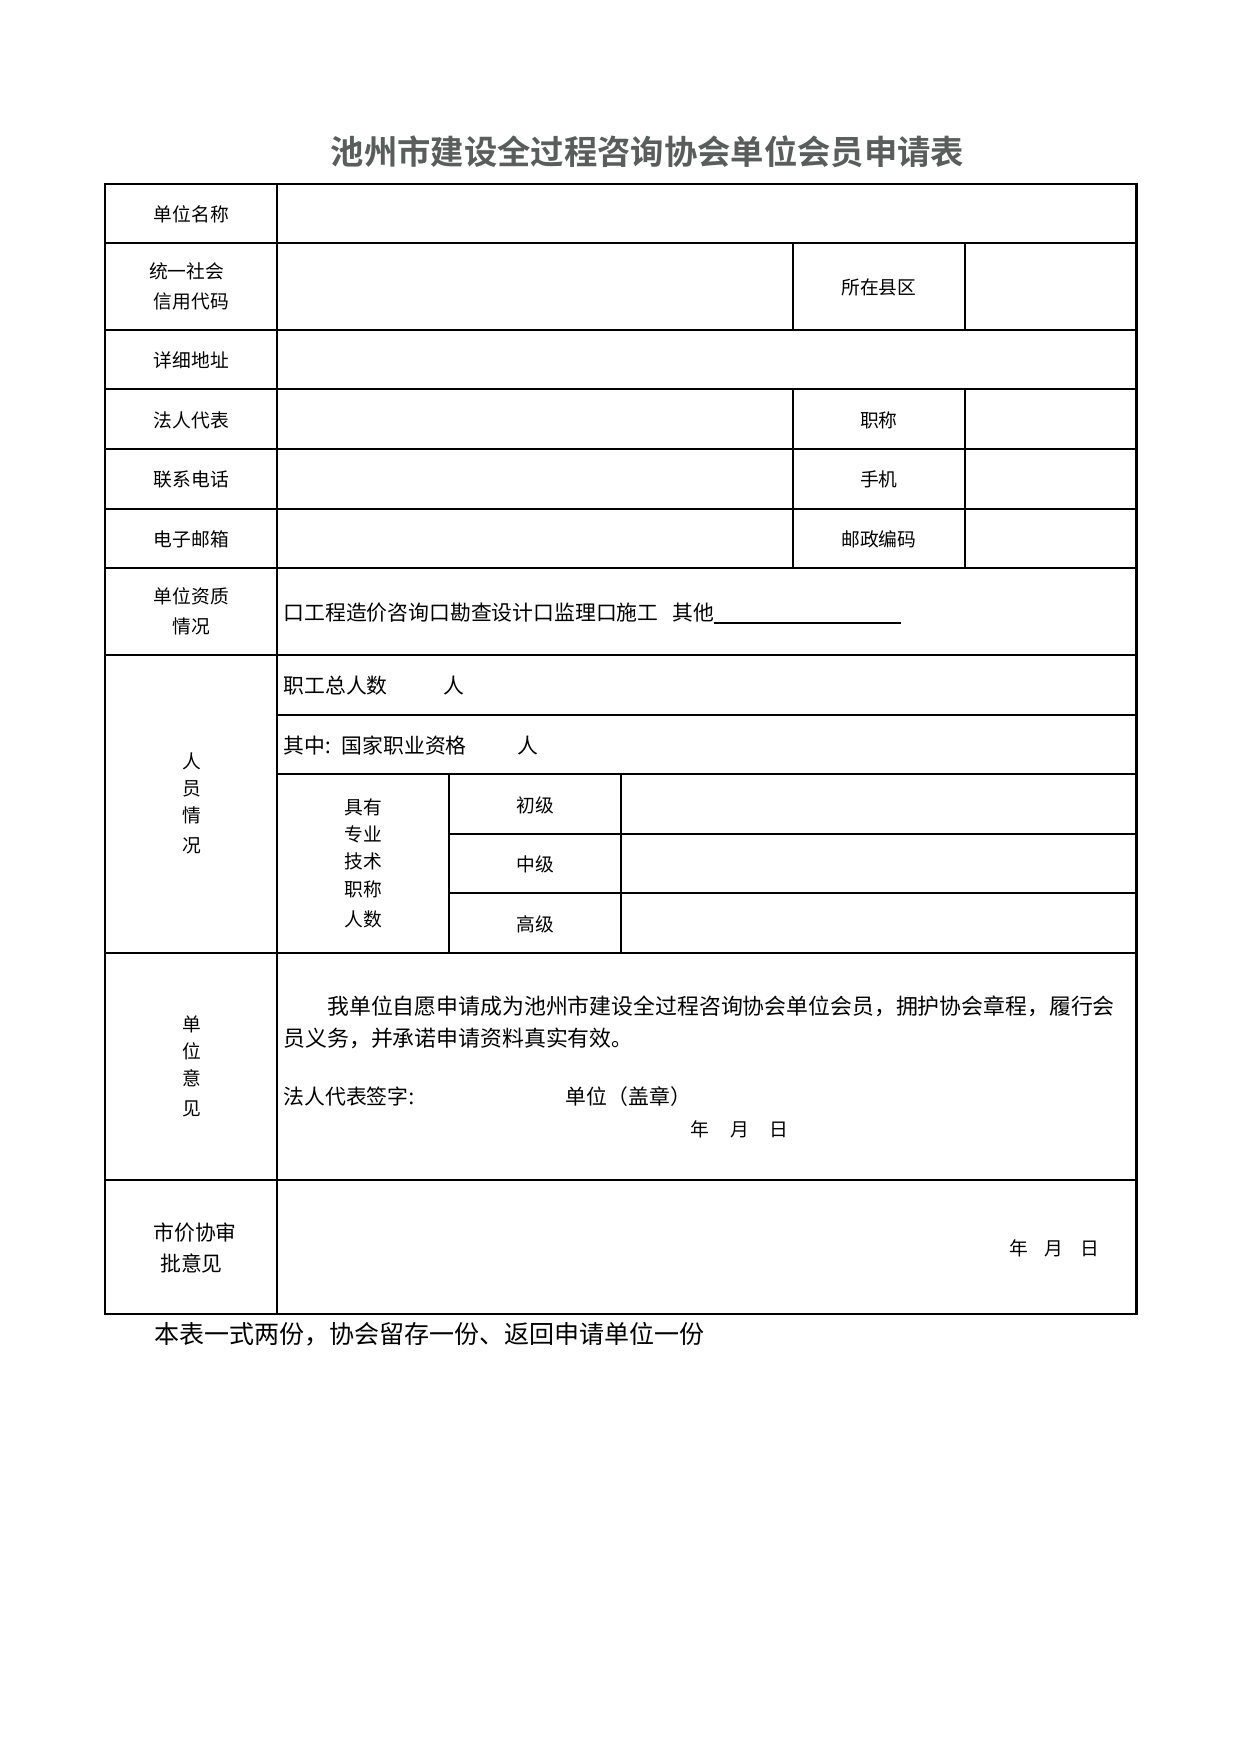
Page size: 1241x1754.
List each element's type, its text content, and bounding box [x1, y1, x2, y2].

table_cell 口工程造价咨询口勘查设计口监理口施工 其他 [278, 569, 1135, 654]
table_cell 人 员 情 况 [106, 656, 276, 952]
table_cell 单 位 意 见 [106, 954, 276, 1179]
table_cell 我单位自愿申请成为池州市建设全过程咨询协会单位会员，拥护协会章程，履行会员义务，并承诺申请资料真实有效。 法人代表签字: 单位（盖章） 年 月 日 [278, 954, 1135, 1179]
table_cell 初级 [450, 775, 620, 833]
table_cell [278, 390, 792, 448]
table_cell [622, 775, 1135, 833]
table_cell 职工总人数 人 [278, 656, 1135, 713]
table_cell [966, 450, 1135, 507]
table_cell 邮政编码 [794, 510, 964, 567]
table_cell 年 月 日 [278, 1181, 1135, 1313]
text 本表一式两份，协会留存一份、返回申请单位一份 [104, 1315, 1136, 1351]
table_cell 联系电话 [106, 450, 276, 507]
table_cell [278, 510, 792, 567]
table_cell 单位资质 情况 [106, 569, 276, 654]
table_cell 详细地址 [106, 331, 276, 388]
table_header [278, 185, 1135, 242]
table_cell [966, 244, 1135, 329]
table_cell 法人代表 [106, 390, 276, 448]
table_cell [622, 894, 1135, 952]
table_cell 中级 [450, 835, 620, 892]
table_cell 其中: 国家职业资格 人 [278, 716, 1135, 773]
table_cell 所在县区 [794, 244, 964, 329]
table_cell 高级 [450, 894, 620, 952]
table_header 单位名称 [106, 185, 276, 242]
table_cell [278, 331, 1135, 388]
table_cell 电子邮箱 [106, 510, 276, 567]
table_cell 手机 [794, 450, 964, 507]
table_cell [622, 835, 1135, 892]
table_cell 市价协审 批意见 [106, 1181, 276, 1313]
table_cell [278, 244, 792, 329]
table_cell 统一社会 信用代码 [106, 244, 276, 329]
text 池州市建设全过程咨询协会单位会员申请表 [104, 117, 1136, 182]
table_cell [966, 510, 1135, 567]
table_cell [278, 450, 792, 507]
table_cell [966, 390, 1135, 448]
table_cell 具有 专业 技术 职称 人数 [278, 775, 448, 952]
table_cell 职称 [794, 390, 964, 448]
